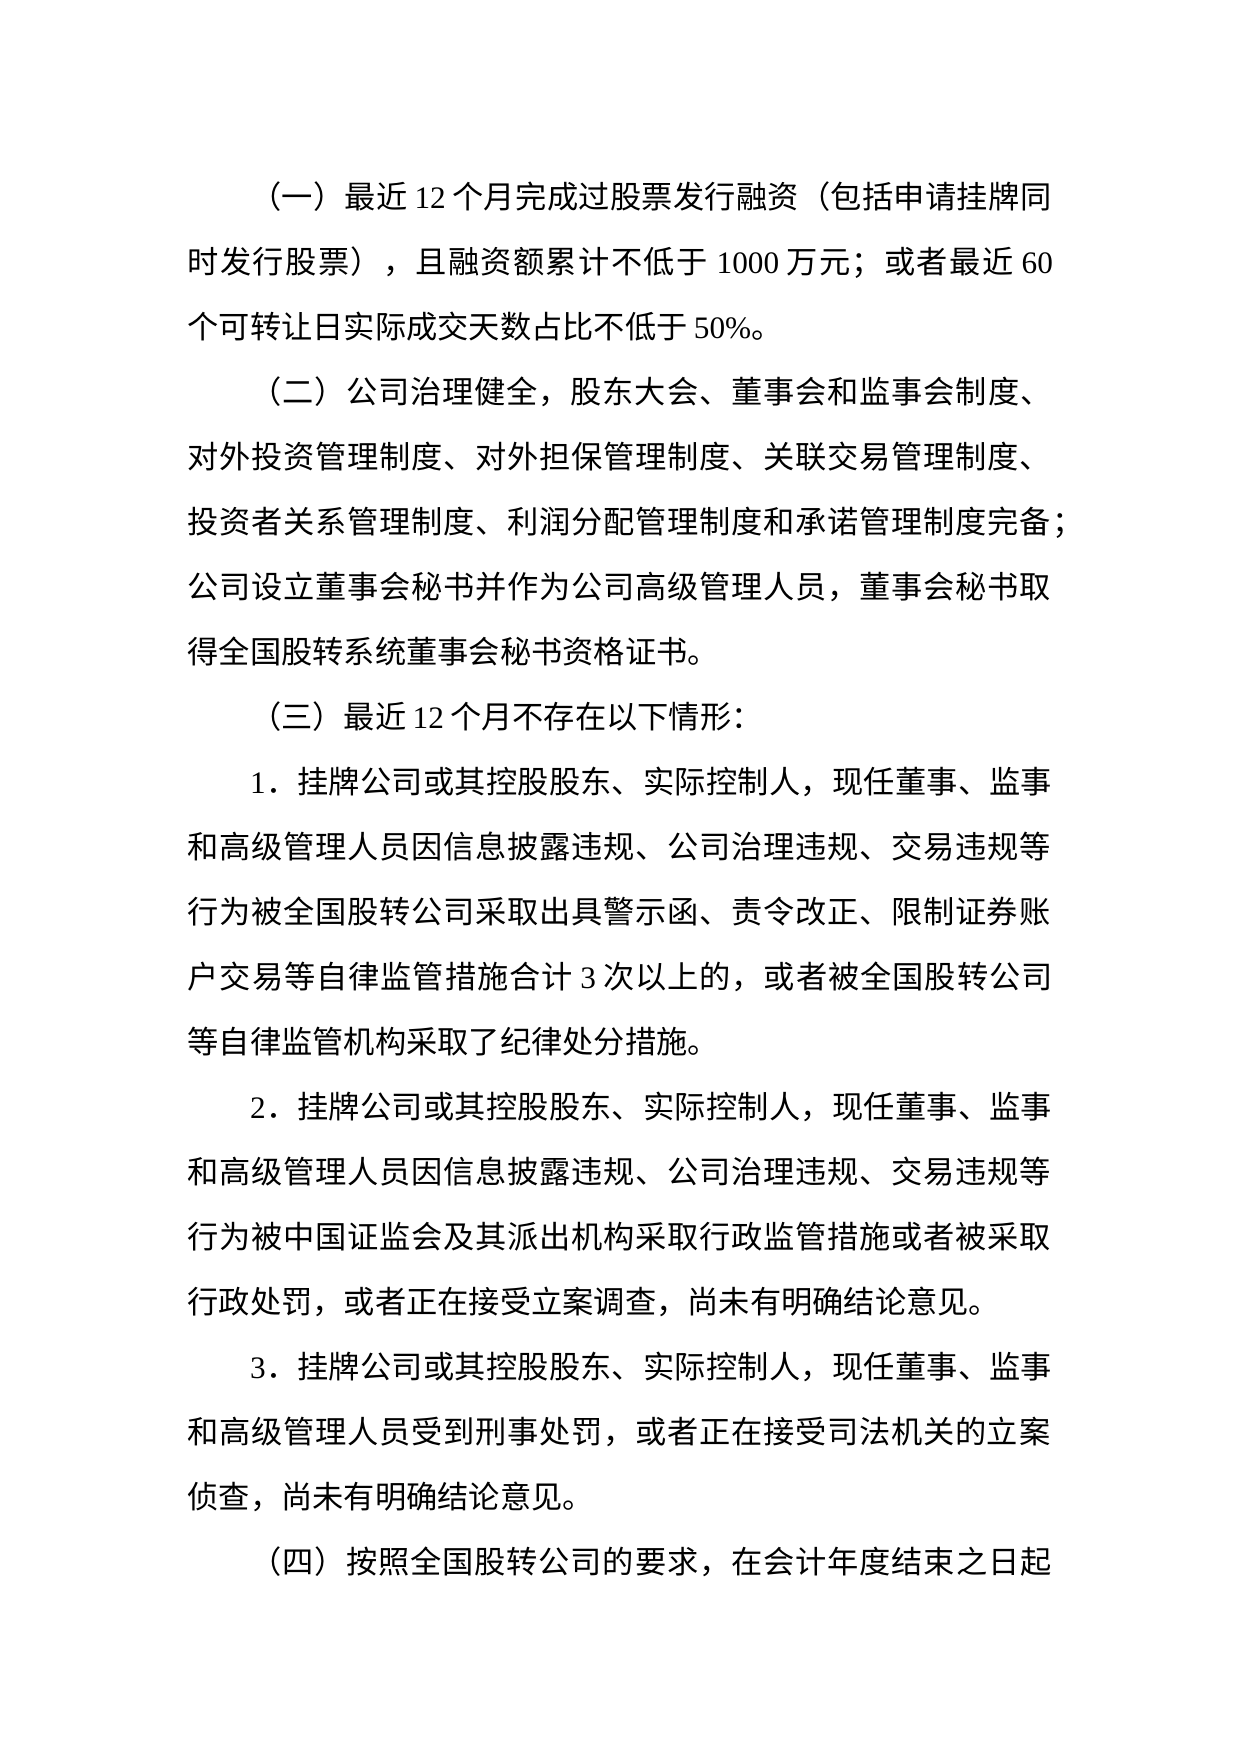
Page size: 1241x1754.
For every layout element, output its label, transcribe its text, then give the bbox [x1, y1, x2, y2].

text （一）最近12个月完成过股票发行融资（包括申请挂牌同时发行股票），且融资额累计不低于1000万元；或者最近60个可转让日实际成交天数占比不低于50%。 [187, 162, 1053, 357]
text 2．挂牌公司或其控股股东、实际控制人，现任董事、监事和高级管理人员因信息披露违规、公司治理违规、交易违规等行为被中国证监会及其派出机构采取行政监管措施或者被采取行政处罚，或者正在接受立案调查，尚未有明确结论意见。 [187, 1072, 1053, 1332]
text 1．挂牌公司或其控股股东、实际控制人，现任董事、监事和高级管理人员因信息披露违规、公司治理违规、交易违规等行为被全国股转公司采取出具警示函、责令改正、限制证券账户交易等自律监管措施合计3次以上的，或者被全国股转公司等自律监管机构采取了纪律处分措施。 [187, 747, 1053, 1072]
text （三）最近12个月不存在以下情形： [187, 682, 1053, 747]
text 3．挂牌公司或其控股股东、实际控制人，现任董事、监事和高级管理人员受到刑事处罚，或者正在接受司法机关的立案侦查，尚未有明确结论意见。 [187, 1332, 1053, 1527]
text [187, 1527, 1053, 1592]
text （二）公司治理健全，股东大会、董事会和监事会制度、对外投资管理制度、对外担保管理制度、关联交易管理制度、投资者关系管理制度、利润分配管理制度和承诺管理制度完备；公司设立董事会秘书并作为公司高级管理人员，董事会秘书取得全国股转系统董事会秘书资格证书。 [187, 357, 1053, 682]
